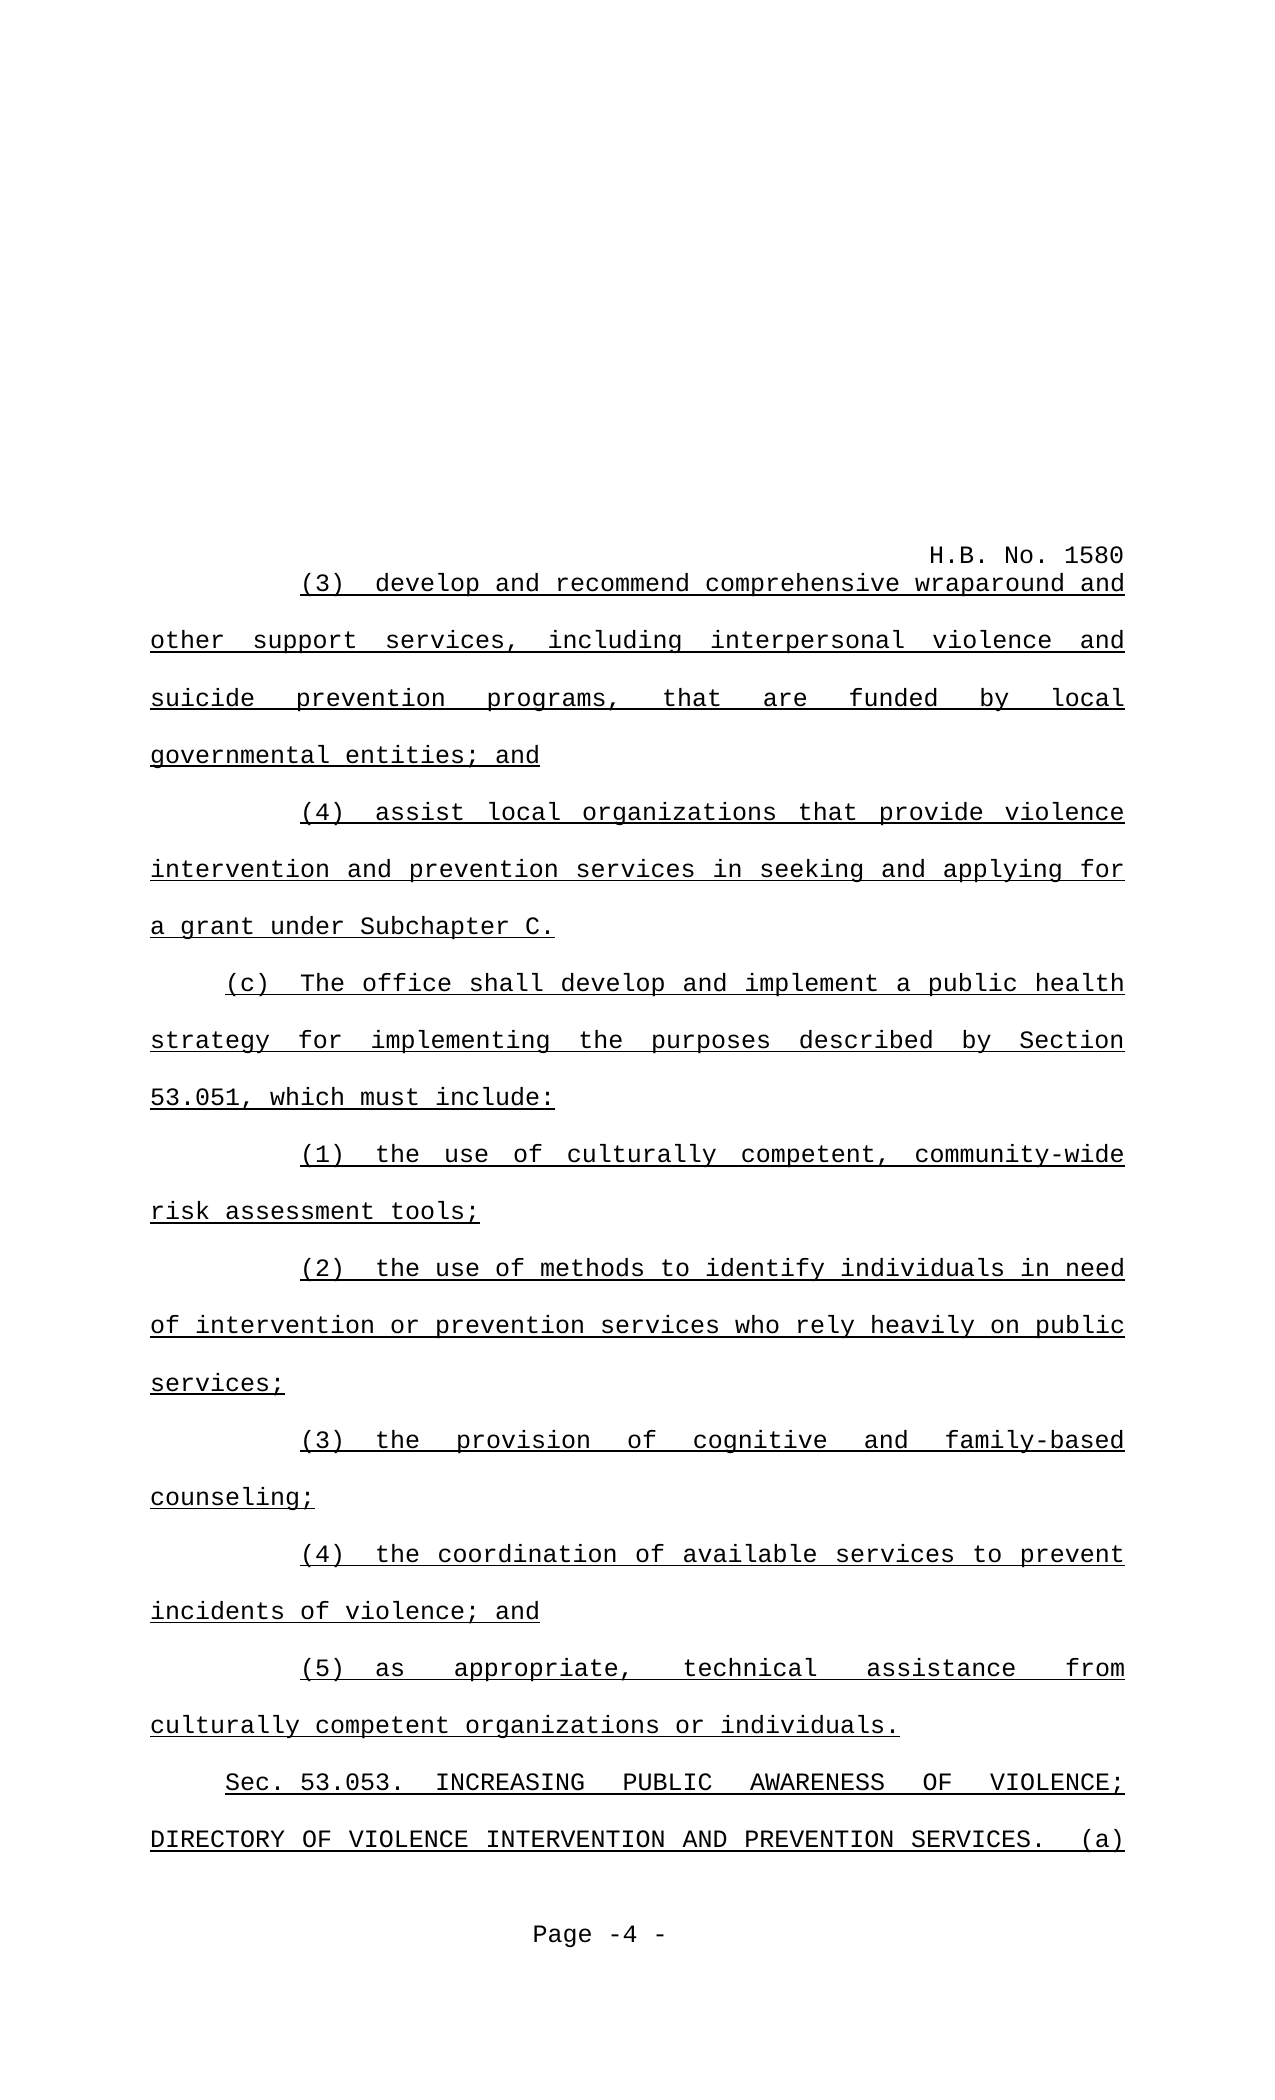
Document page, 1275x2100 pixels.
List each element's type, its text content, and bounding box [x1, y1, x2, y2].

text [150, 1769, 1125, 1850]
text (4) the coordination of available services to prevent incidents of violence; and [150, 1541, 1125, 1627]
text (3) develop and recommend comprehensive wraparound and other support services, including interpersonal violence and suicide prevention programs, that are funded by local governmental entities; and [150, 653, 1125, 708]
text (3) develop and recommend comprehensive wraparound and other support services, including interpersonal violence and suicide prevention programs, that are funded by local governmental entities; and [150, 571, 1125, 651]
text (1) the use of culturally competent, community-wide risk assessment tools; [150, 1142, 1125, 1227]
text (4) assist local organizations that provide violence intervention and prevention services in seeking and applying for a grant under Subchapter C. [150, 881, 1125, 942]
text (c) The office shall develop and implement a public health strategy for implementing the purposes described by Section 53.051, which must include: [150, 1052, 1125, 1113]
text (c) The office shall develop and implement a public health strategy for implementing the purposes described by Section 53.051, which must include: [150, 970, 1125, 1051]
text (2) the use of methods to identify individuals in need of intervention or prevention services who rely heavily on public services; [150, 1338, 1125, 1398]
text (3) develop and recommend comprehensive wraparound and other support services, including interpersonal violence and suicide prevention programs, that are funded by local governmental entities; and [150, 710, 1125, 771]
text (5) as appropriate, technical assistance from culturally competent organizations or individuals. [150, 1655, 1125, 1741]
text (3) the provision of cognitive and family-based counseling; [150, 1427, 1125, 1513]
text (2) the use of methods to identify individuals in need of intervention or prevention services who rely heavily on public services; [150, 1256, 1125, 1336]
text (4) assist local organizations that provide violence intervention and prevention services in seeking and applying for a grant under Subchapter C. [150, 799, 1125, 880]
